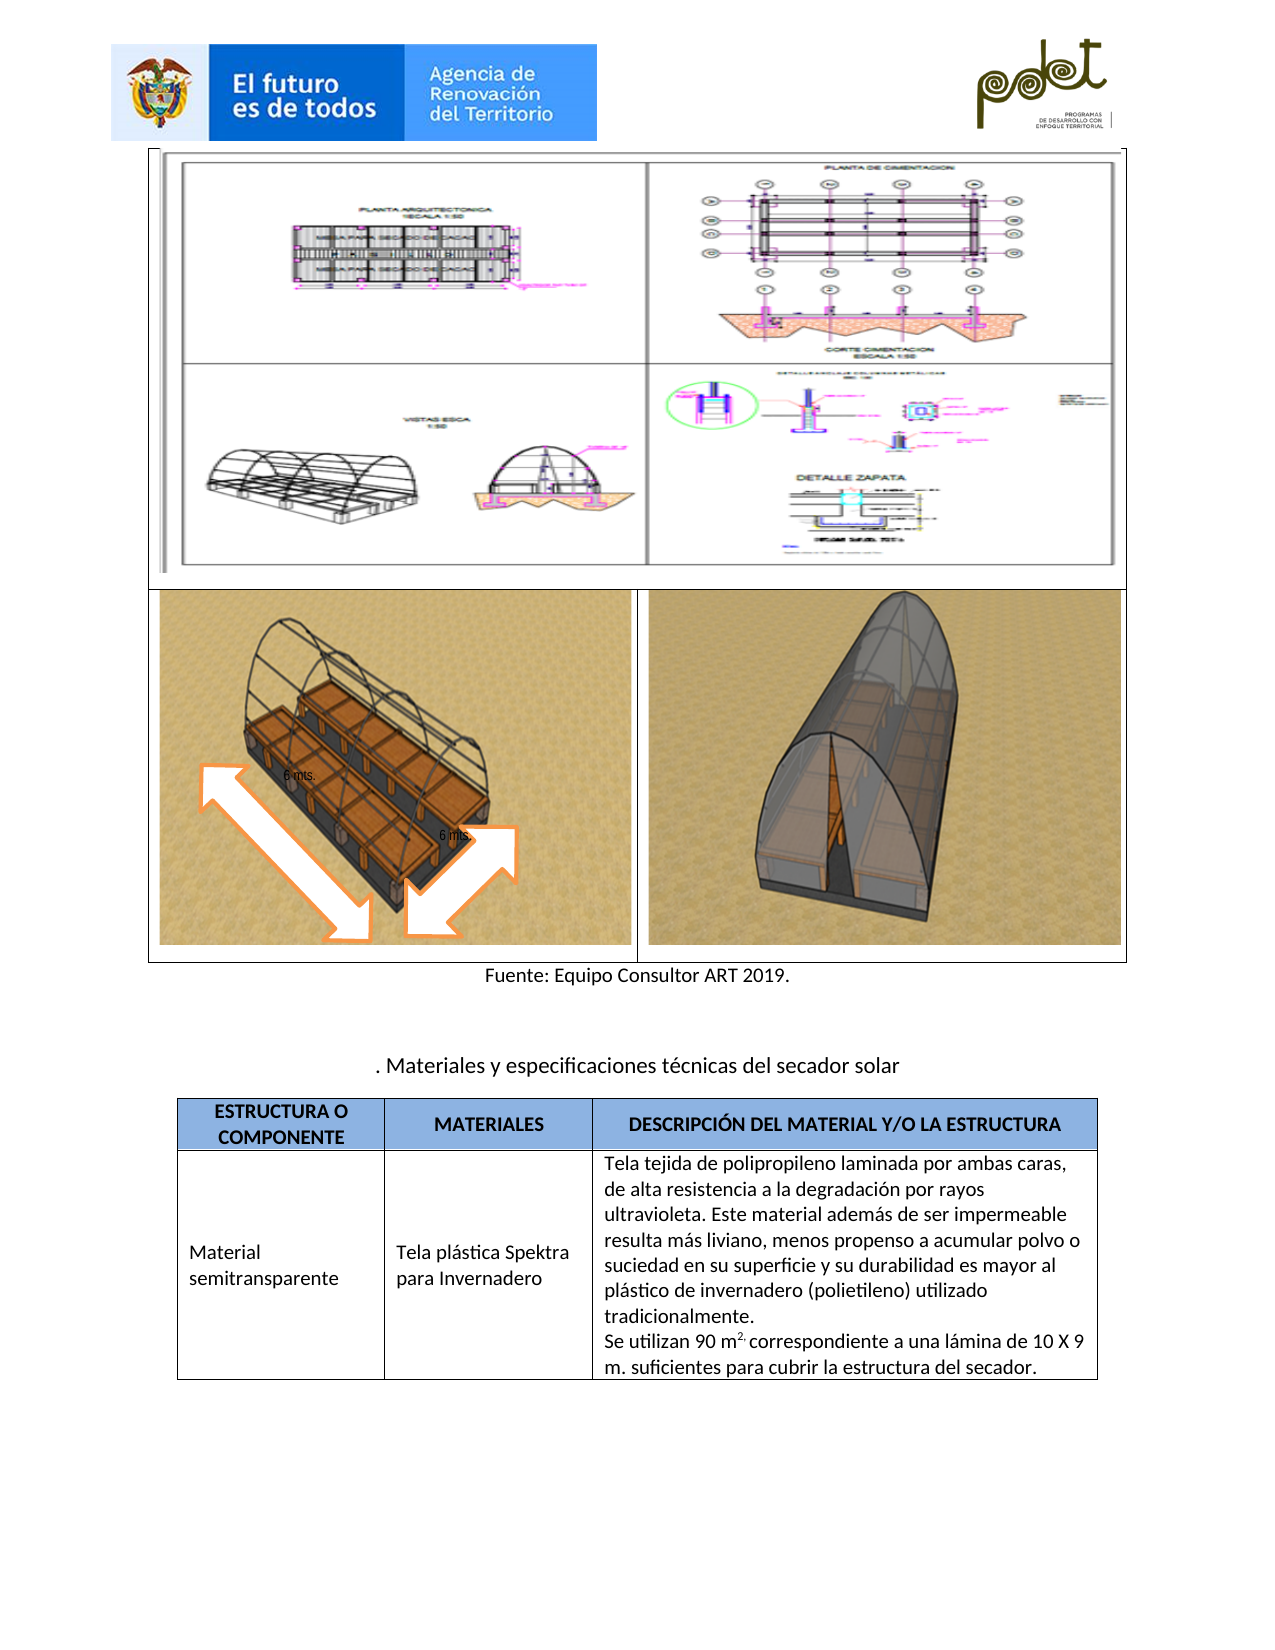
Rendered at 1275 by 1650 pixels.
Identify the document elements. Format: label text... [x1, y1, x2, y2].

picture [648, 590, 1121, 945]
table_header ESTRUCTURA O COMPONENTE [178, 1099, 384, 1149]
text Fuente: Equipo Consultor ART 2019. [177, 963, 1098, 988]
table_header DESCRIPCIÓN DEL MATERIAL Y/O LA ESTRUCTURA [593, 1099, 1097, 1149]
table_header MATERIALES [385, 1099, 592, 1149]
table_cell [149, 590, 637, 962]
text . Materiales y especificaciones técnicas del secador solar [177, 1051, 1098, 1079]
table_cell Material semitransparente [178, 1151, 384, 1379]
picture [951, 31, 1137, 142]
table_cell [638, 590, 1126, 962]
picture [159, 590, 632, 945]
table_cell Tela tejida de polipropileno laminada por ambas caras, de alta resistencia a la degradación por rayos ultravioleta. Este material además de ser impermeable resulta más liviano, menos propenso a acumular polvo o suciedad en su superficie y su durabilidad es mayor al plástico de invernadero (polietileno) utilizado tradicionalmente. Se utilizan 90 m2, correspondiente a una lámina de 10 X 9 m. suficientes para cubrir la estructura del secador. [593, 1151, 1097, 1379]
picture [111, 44, 597, 141]
table_cell [149, 149, 1126, 589]
picture [159, 148, 1122, 573]
table_cell Tela plástica Spektra para Invernadero [385, 1151, 592, 1379]
